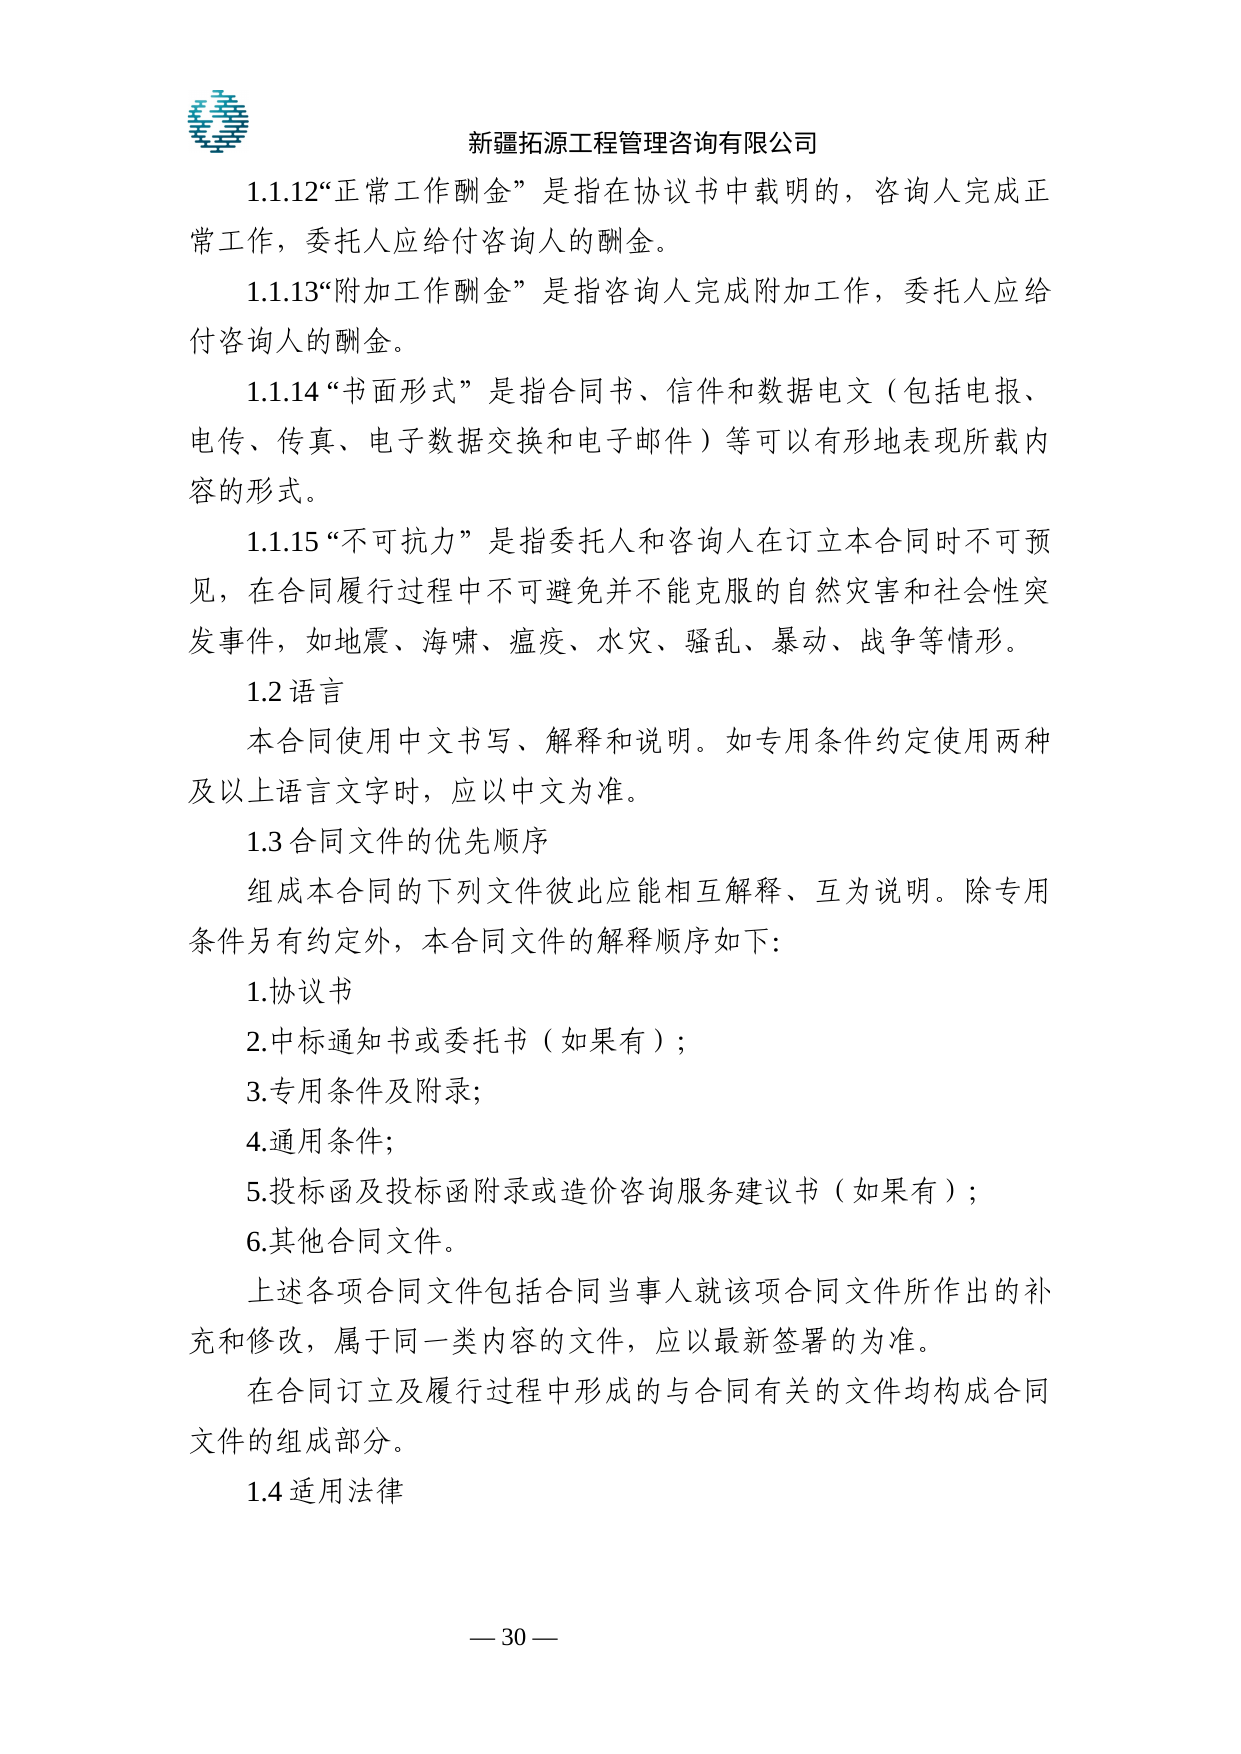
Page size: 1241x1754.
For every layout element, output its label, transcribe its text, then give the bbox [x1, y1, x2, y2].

text 1.1.12“正常工作酬金”是指在协议书中载明的，咨询人完成正常工作，委托人应给付咨询人的酬金。 [187, 162, 1053, 262]
text 1.1.15 “不可抗力”是指委托人和咨询人在订立本合同时不可预见，在合同履行过程中不可避免并不能克服的自然灾害和社会性突发事件，如地震、海啸、瘟疫、水灾、骚乱、暴动、战争等情形。 [187, 512, 1053, 662]
text 6.其他合同文件。 [187, 1212, 1053, 1262]
text 5.投标函及投标函附录或造价咨询服务建议书（如果有）； [187, 1162, 1053, 1212]
text 1.1.14 “书面形式”是指合同书、信件和数据电文（包括电报、电传、传真、电子数据交换和电子邮件）等可以有形地表现所载内容的形式。 [187, 362, 1053, 512]
text 上述各项合同文件包括合同当事人就该项合同文件所作出的补充和修改，属于同一类内容的文件，应以最新签署的为准。 [187, 1262, 1053, 1362]
text 1.3合同文件的优先顺序 [187, 812, 1053, 862]
text 组成本合同的下列文件彼此应能相互解释、互为说明。除专用条件另有约定外，本合同文件的解释顺序如下： [187, 862, 1053, 962]
text 本合同使用中文书写、解释和说明。如专用条件约定使用两种及以上语言文字时，应以中文为准。 [187, 712, 1053, 812]
picture [187, 90, 249, 153]
text 1.1.13“附加工作酬金”是指咨询人完成附加工作，委托人应给付咨询人的酬金。 [187, 262, 1053, 362]
text 1.4适用法律 [187, 1462, 1053, 1512]
text 4.通用条件； [187, 1112, 1053, 1162]
picture [220, 128, 249, 153]
text 1.协议书 [187, 962, 1053, 1012]
text 在合同订立及履行过程中形成的与合同有关的文件均构成合同文件的组成部分。 [187, 1362, 1053, 1462]
text 1.2语言 [187, 662, 1053, 712]
text 3.专用条件及附录； [187, 1062, 1053, 1112]
text 2.中标通知书或委托书（如果有）； [187, 1012, 1053, 1062]
